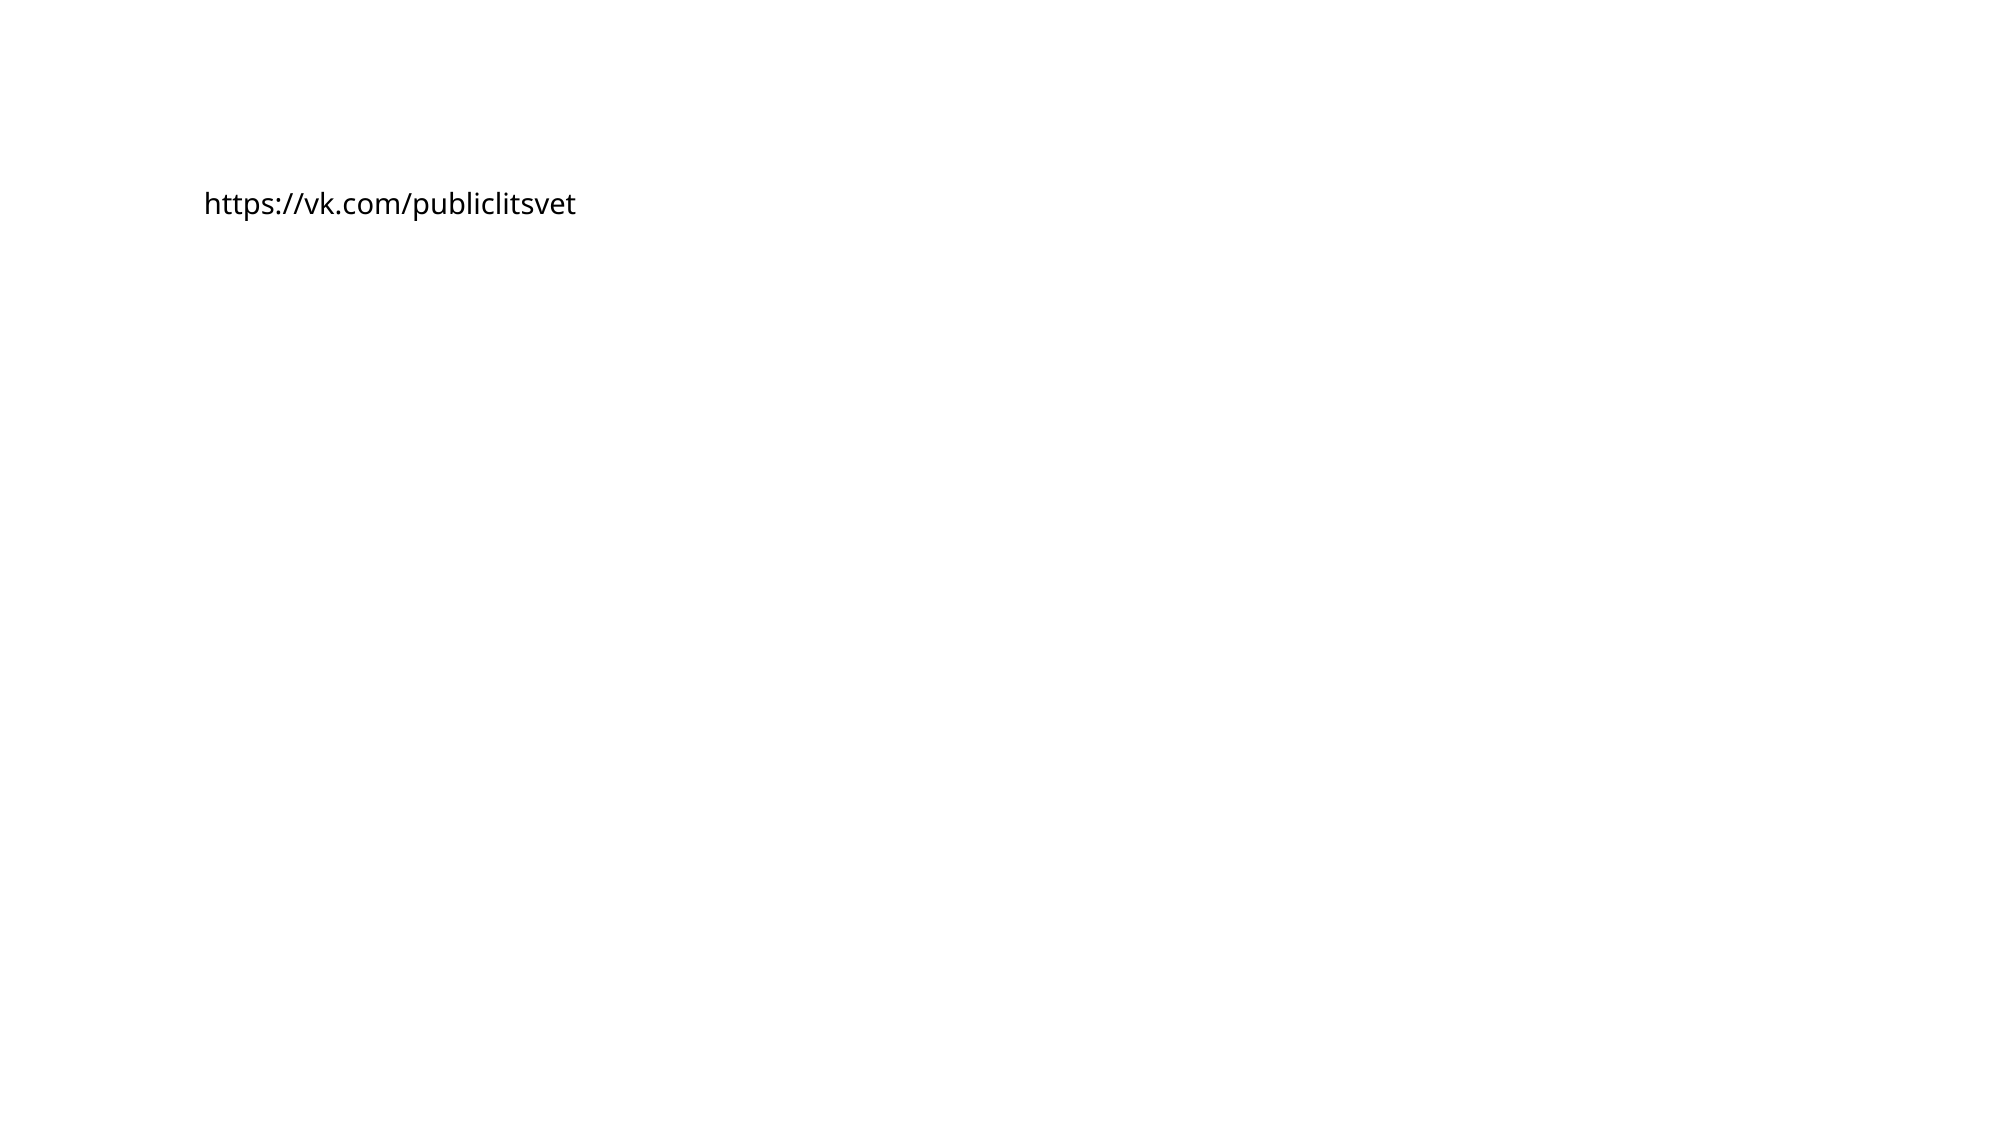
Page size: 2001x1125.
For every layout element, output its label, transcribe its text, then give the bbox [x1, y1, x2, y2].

text https://vk.com/publiclitsvet [204, 183, 1985, 223]
